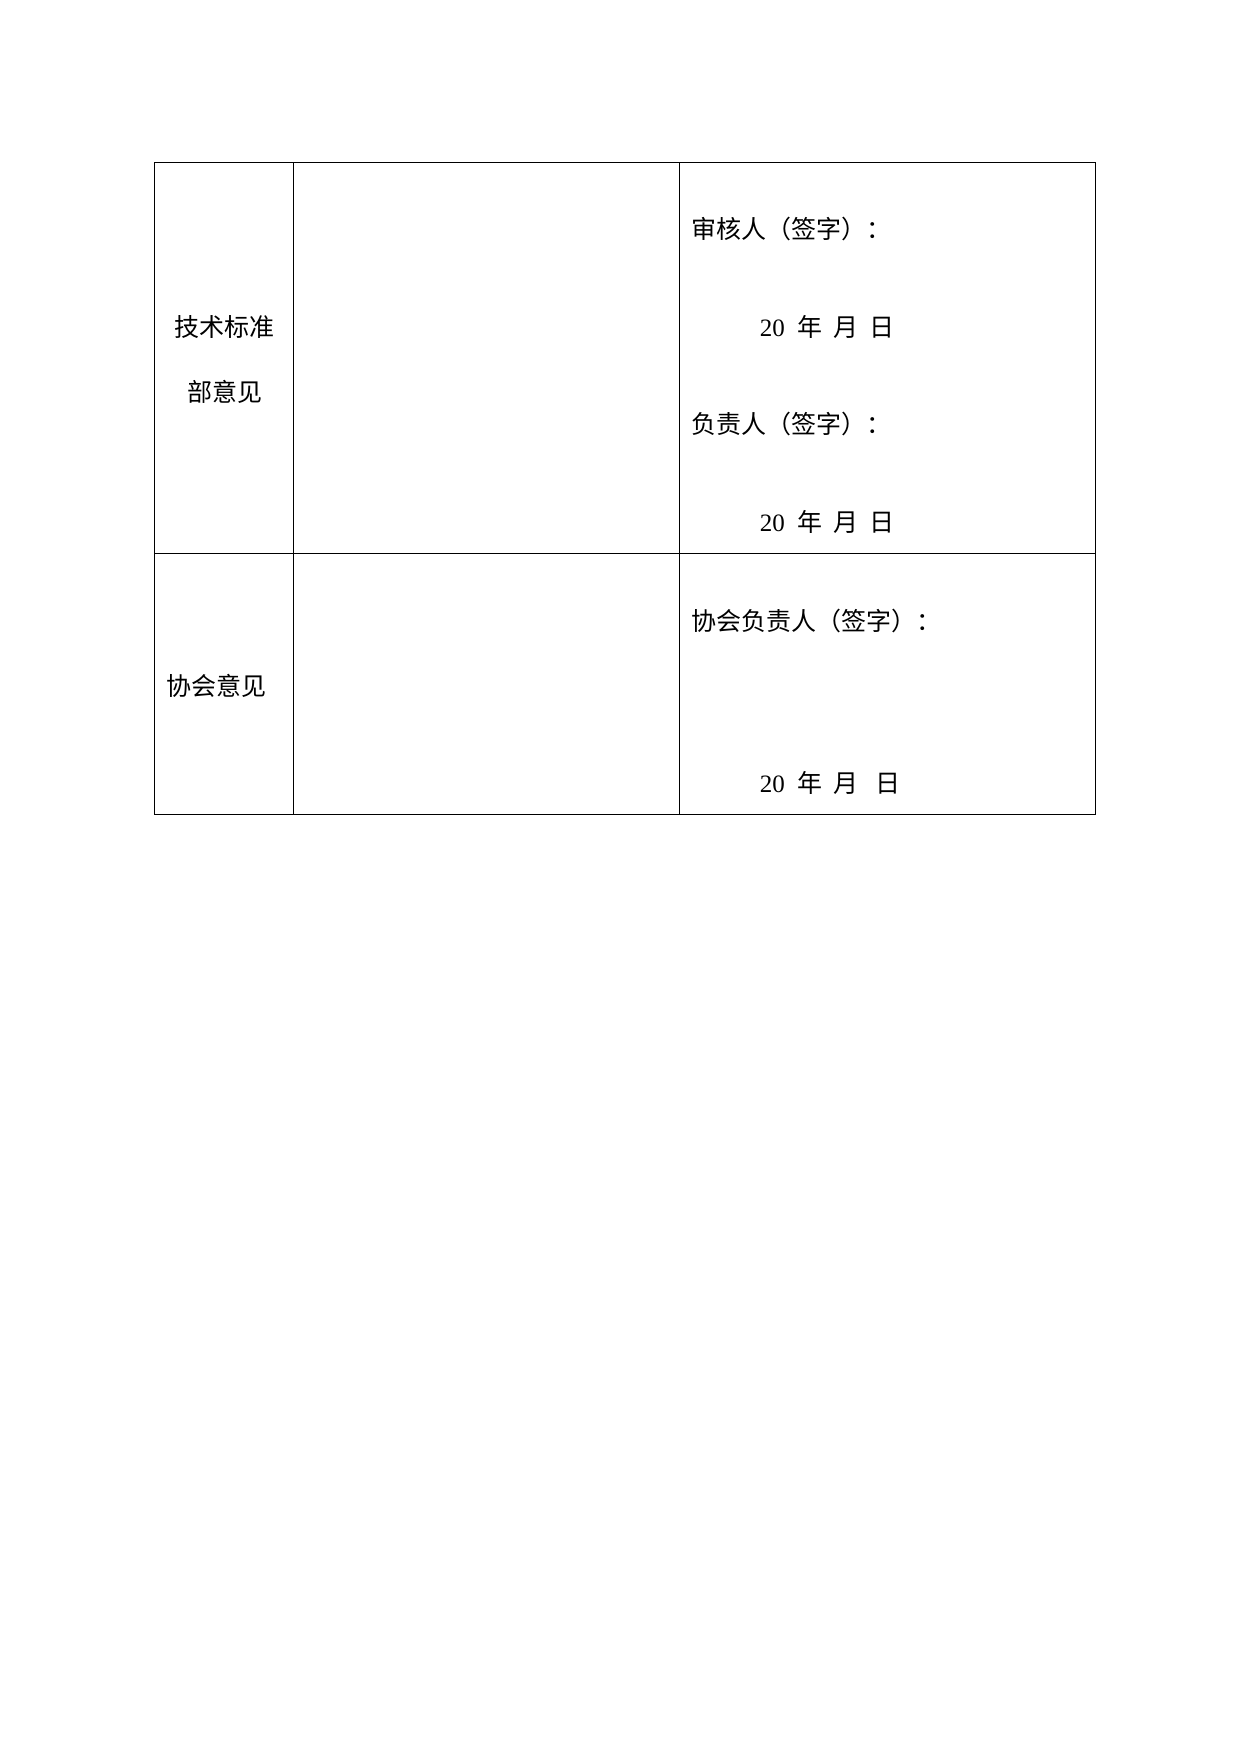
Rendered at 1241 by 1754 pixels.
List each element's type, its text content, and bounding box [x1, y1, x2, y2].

table_cell [294, 554, 679, 814]
table_cell 审核人（签字）： 20 年 月 日 负责人（签字）： 20 年 月 日 [680, 163, 1095, 553]
table_cell 协会负责人（签字）： 20 年 月 日 [680, 554, 1095, 814]
table_cell 技术标准 部意见 [155, 163, 293, 553]
table_cell [294, 163, 679, 553]
table_cell 协会意见 [155, 554, 293, 814]
